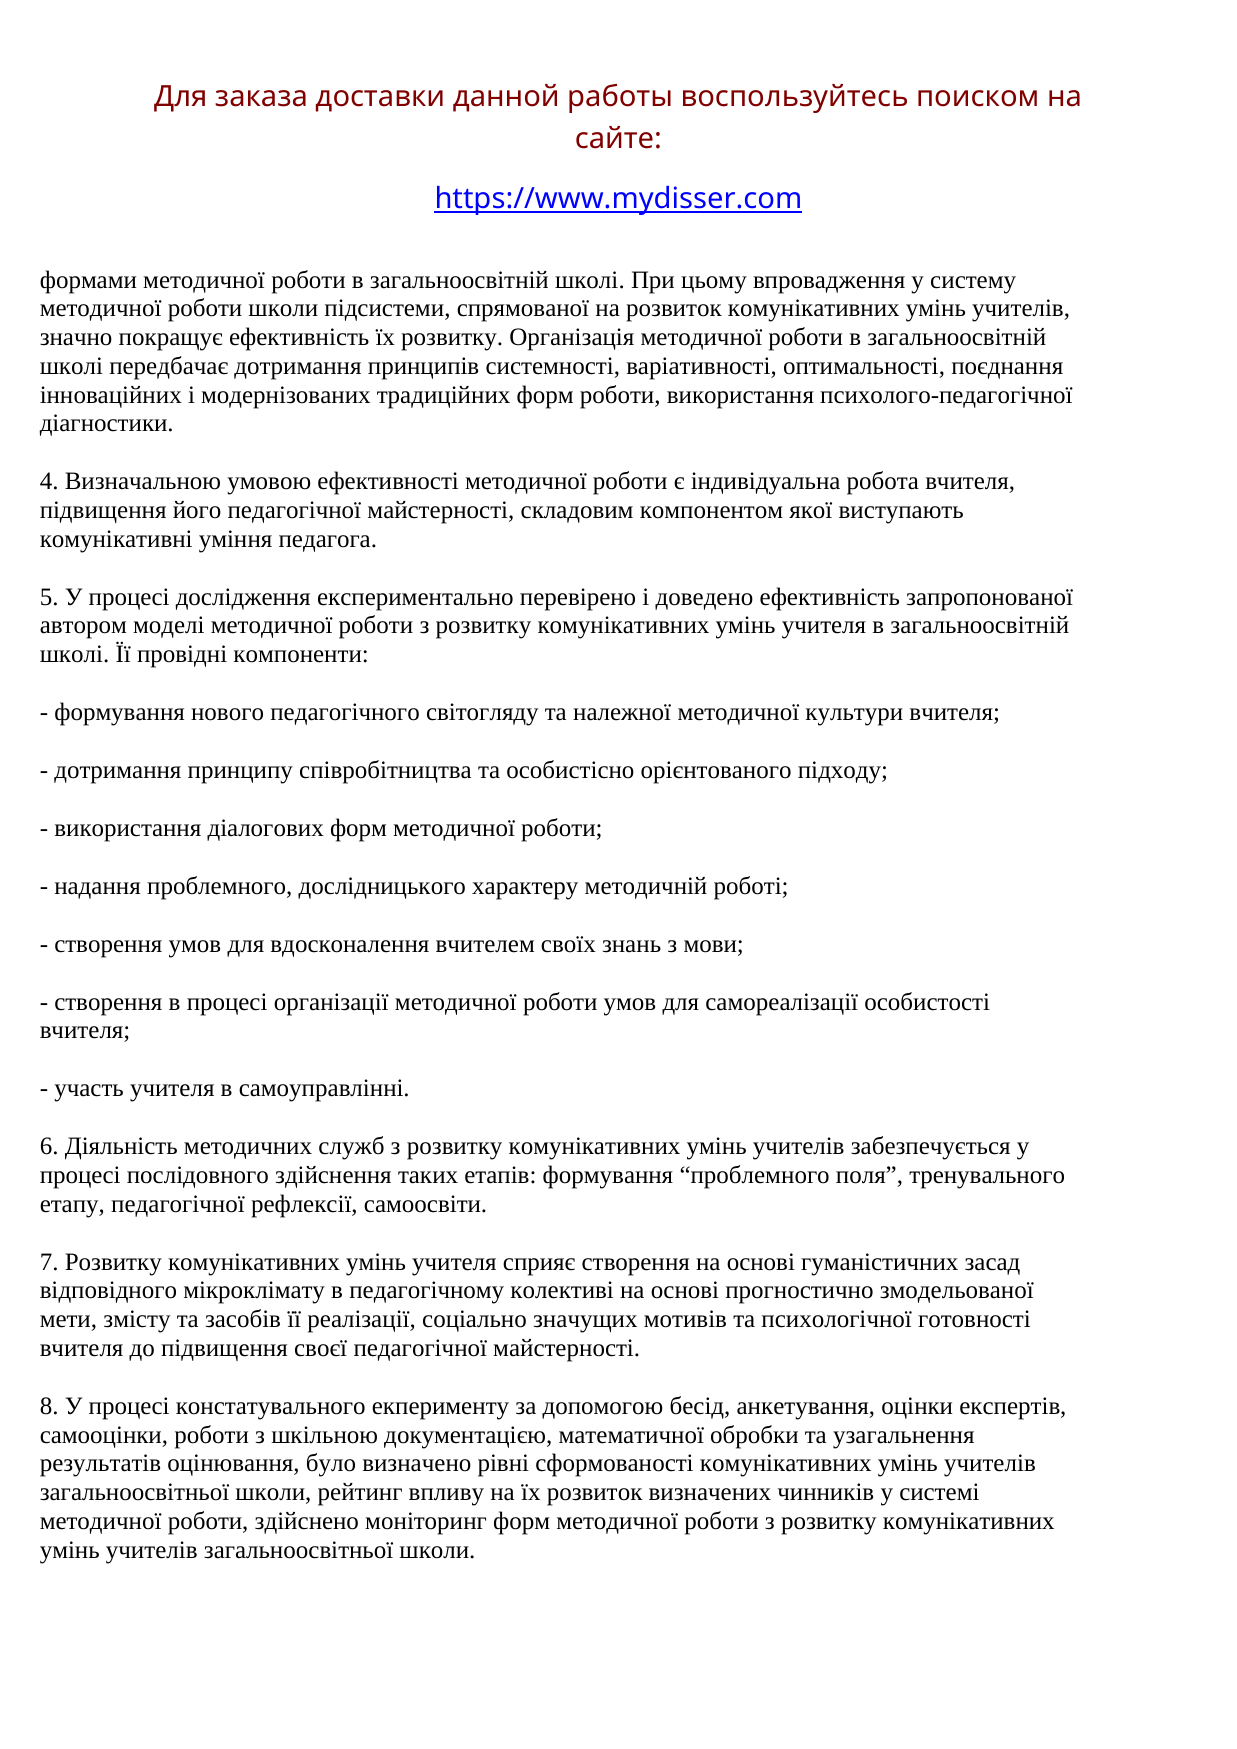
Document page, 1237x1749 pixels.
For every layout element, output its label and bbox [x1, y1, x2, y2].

table_cell [40, 236, 1086, 1593]
